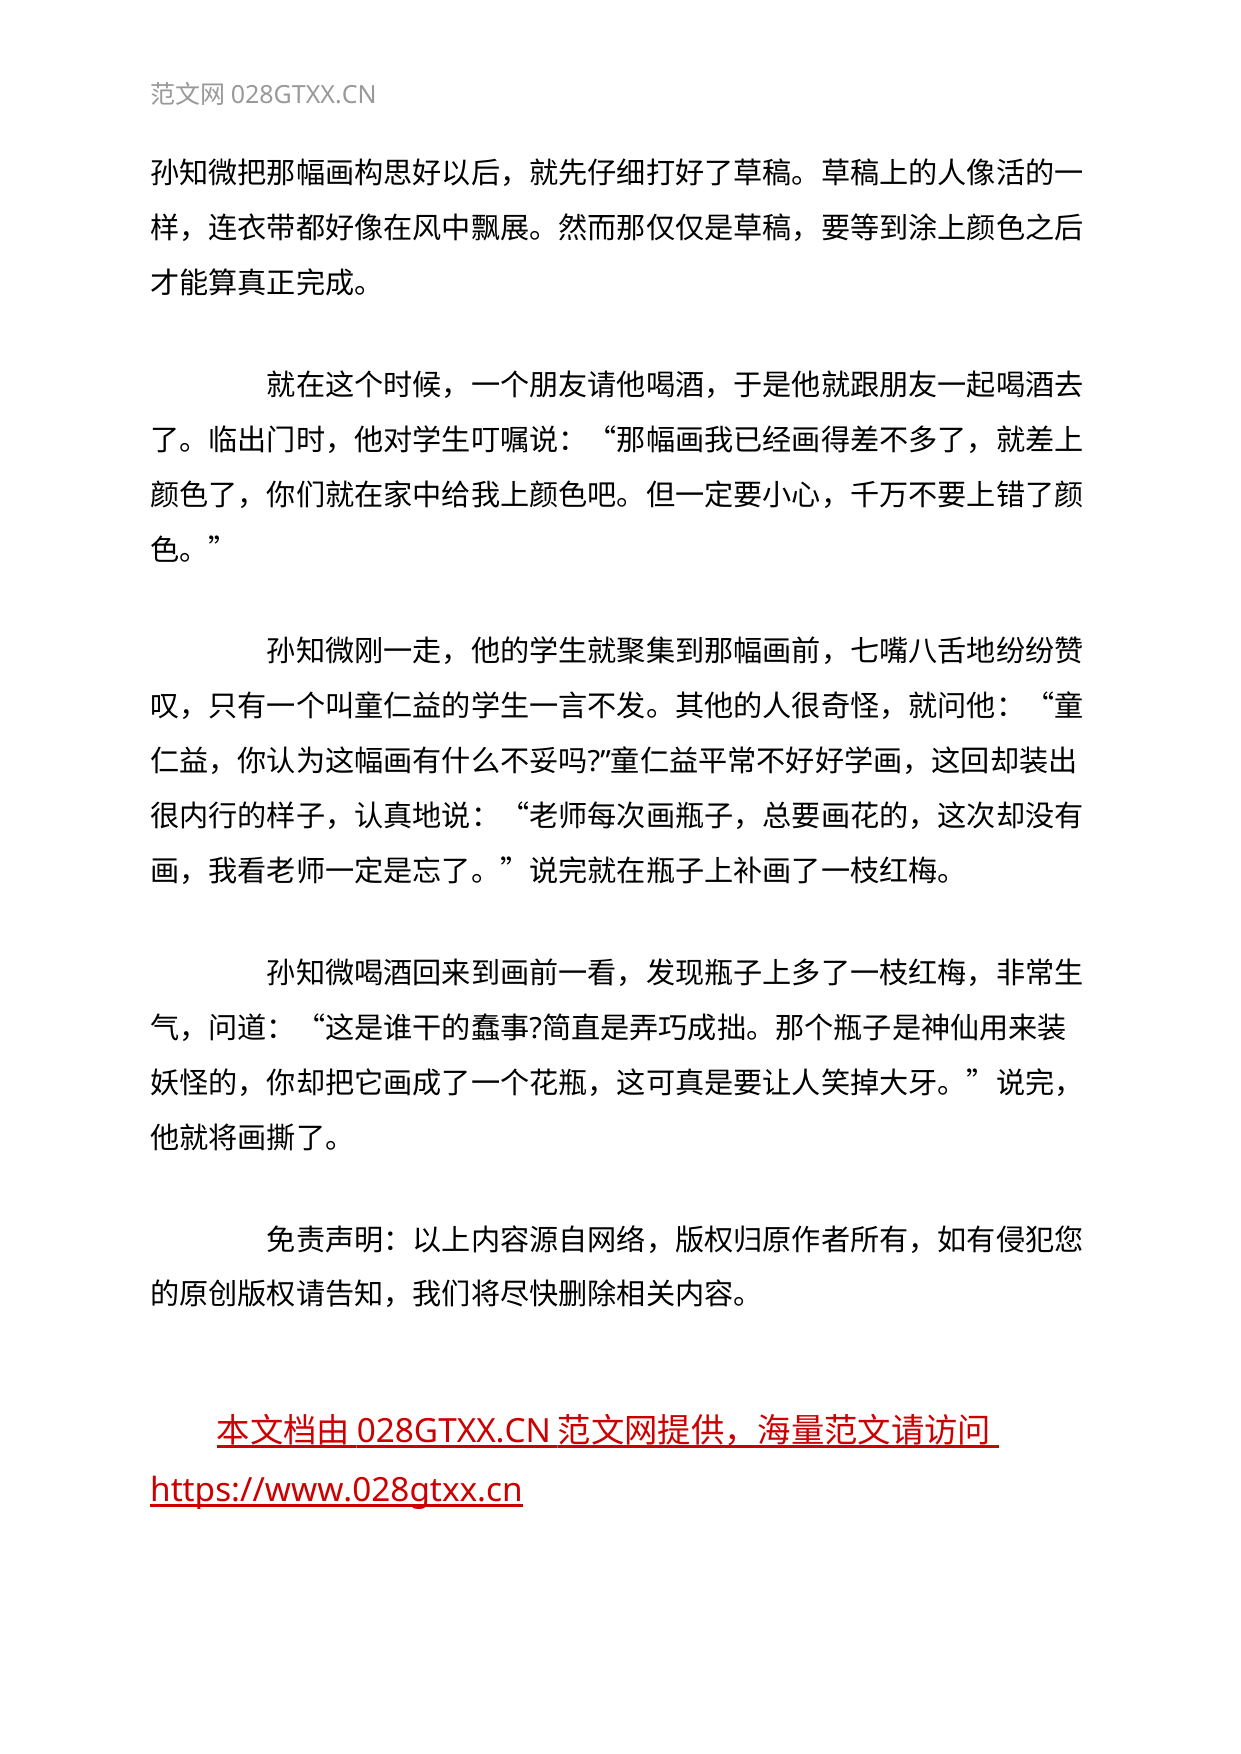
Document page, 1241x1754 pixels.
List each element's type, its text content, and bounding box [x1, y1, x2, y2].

text 孙知微喝酒回来到画前一看，发现瓶子上多了一枝红梅，非常生气，问道：“这是谁干的蠢事?简直是弄巧成拙。那个瓶子是神仙用来装妖怪的，你却把它画成了一个花瓶，这可真是要让人笑掉大牙。”说完，他就将画撕了。 [150, 949, 1090, 1157]
text 本文档由028GTXX.CN范文网提供，海量范文请访问 https://www.028gtxx.cn [150, 1404, 1090, 1511]
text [150, 150, 1090, 302]
text 免责声明：以上内容源自网络，版权归原作者所有，如有侵犯您的原创版权请告知，我们将尽快删除相关内容。 [150, 1216, 1090, 1313]
text 就在这个时候，一个朋友请他喝酒，于是他就跟朋友一起喝酒去了。临出门时，他对学生叮嘱说：“那幅画我已经画得差不多了，就差上颜色了，你们就在家中给我上颜色吧。但一定要小心，千万不要上错了颜色。” [150, 362, 1090, 568]
text 孙知微刚一走，他的学生就聚集到那幅画前，七嘴八舌地纷纷赞叹，只有一个叫童仁益的学生一言不发。其他的人很奇怪，就问他：“童仁益，你认为这幅画有什么不妥吗?”童仁益平常不好好学画，这回却装出很内行的样子，认真地说：“老师每次画瓶子，总要画花的，这次却没有画，我看老师一定是忘了。”说完就在瓶子上补画了一枝红梅。 [150, 628, 1090, 890]
